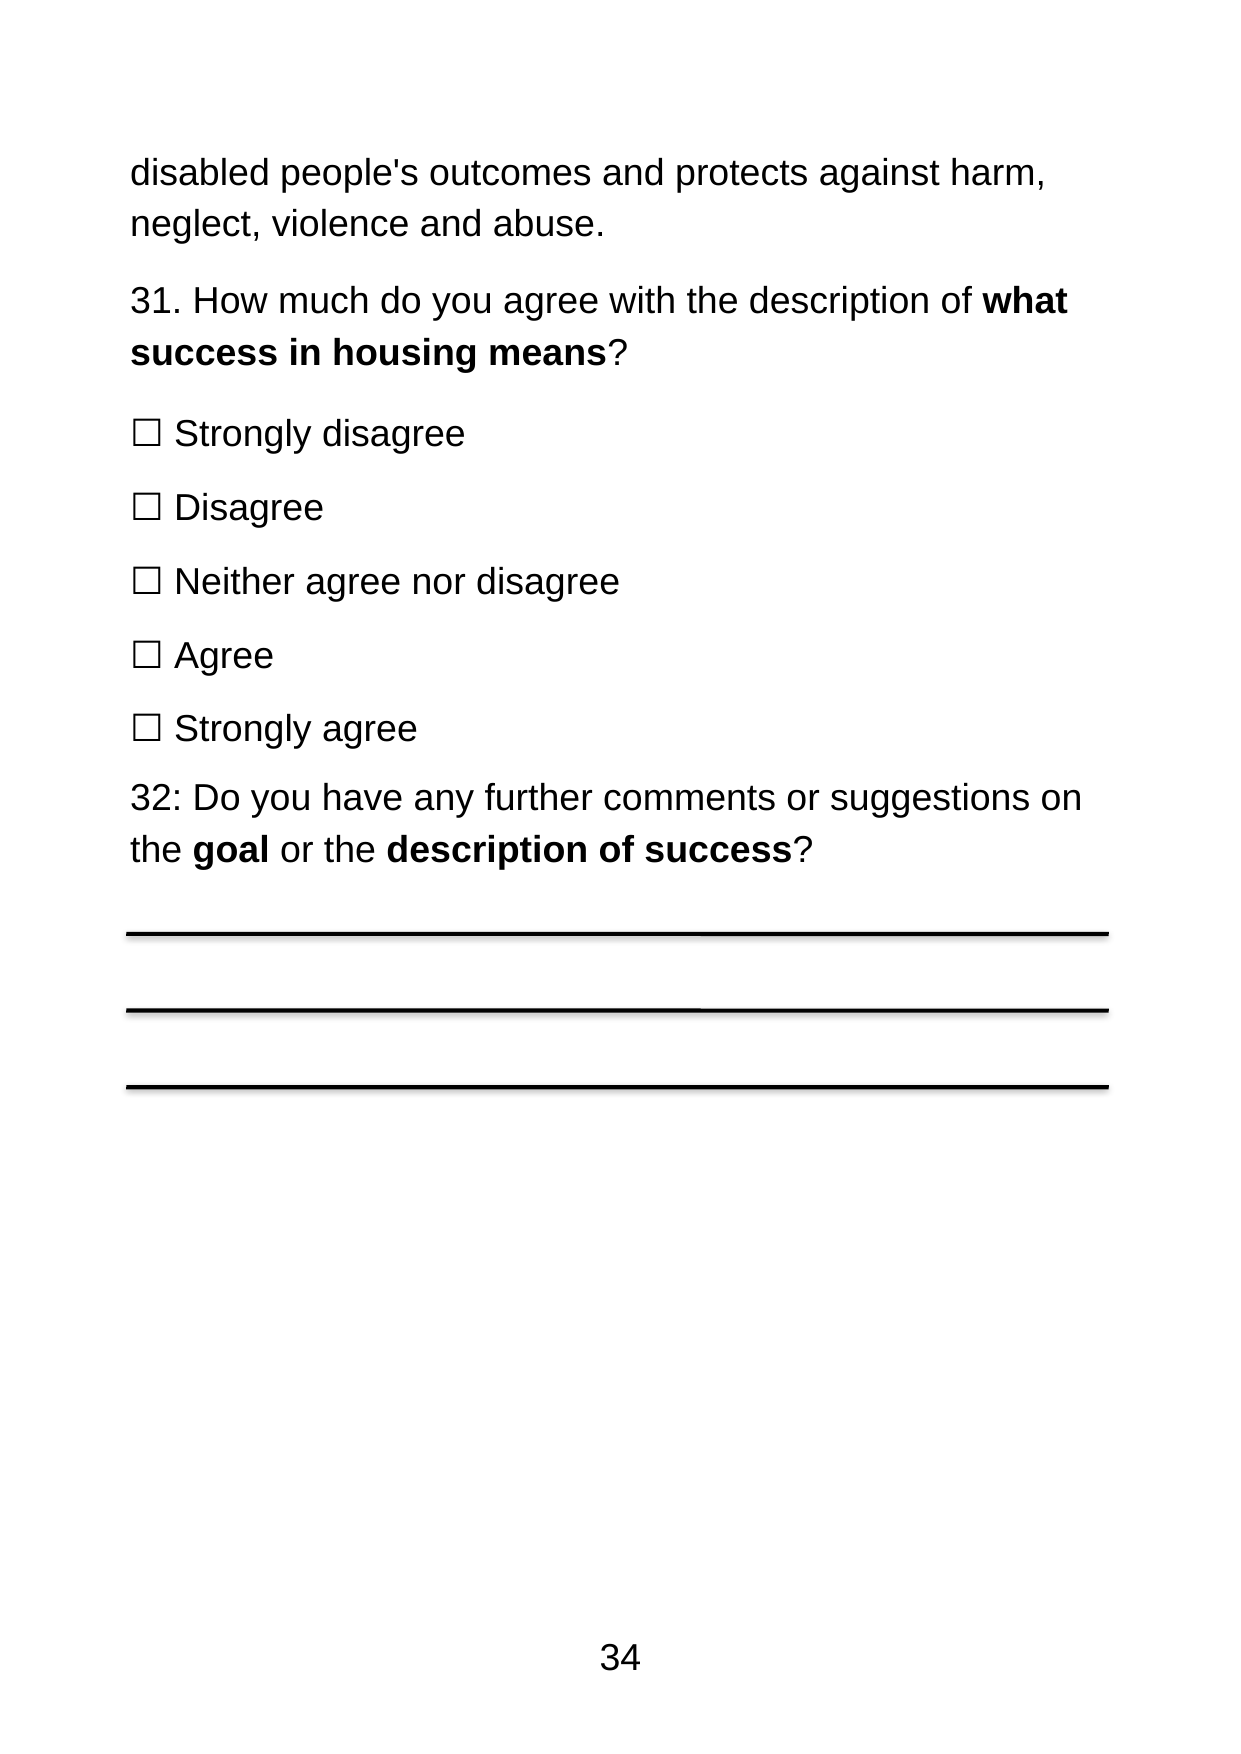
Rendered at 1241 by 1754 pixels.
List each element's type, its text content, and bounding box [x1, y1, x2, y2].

text Neither agree nor disagree [130, 554, 1110, 605]
text Strongly disagree [130, 407, 1110, 458]
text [130, 150, 1110, 245]
text Strongly agree [130, 702, 1110, 753]
text Agree [130, 628, 1110, 679]
text 32: Do you have any further comments or suggestions on the goal or the description of success? [130, 775, 1110, 870]
text Disagree [130, 480, 1110, 531]
text 31. How much do you agree with the description of what success in housing means? [130, 278, 1110, 373]
